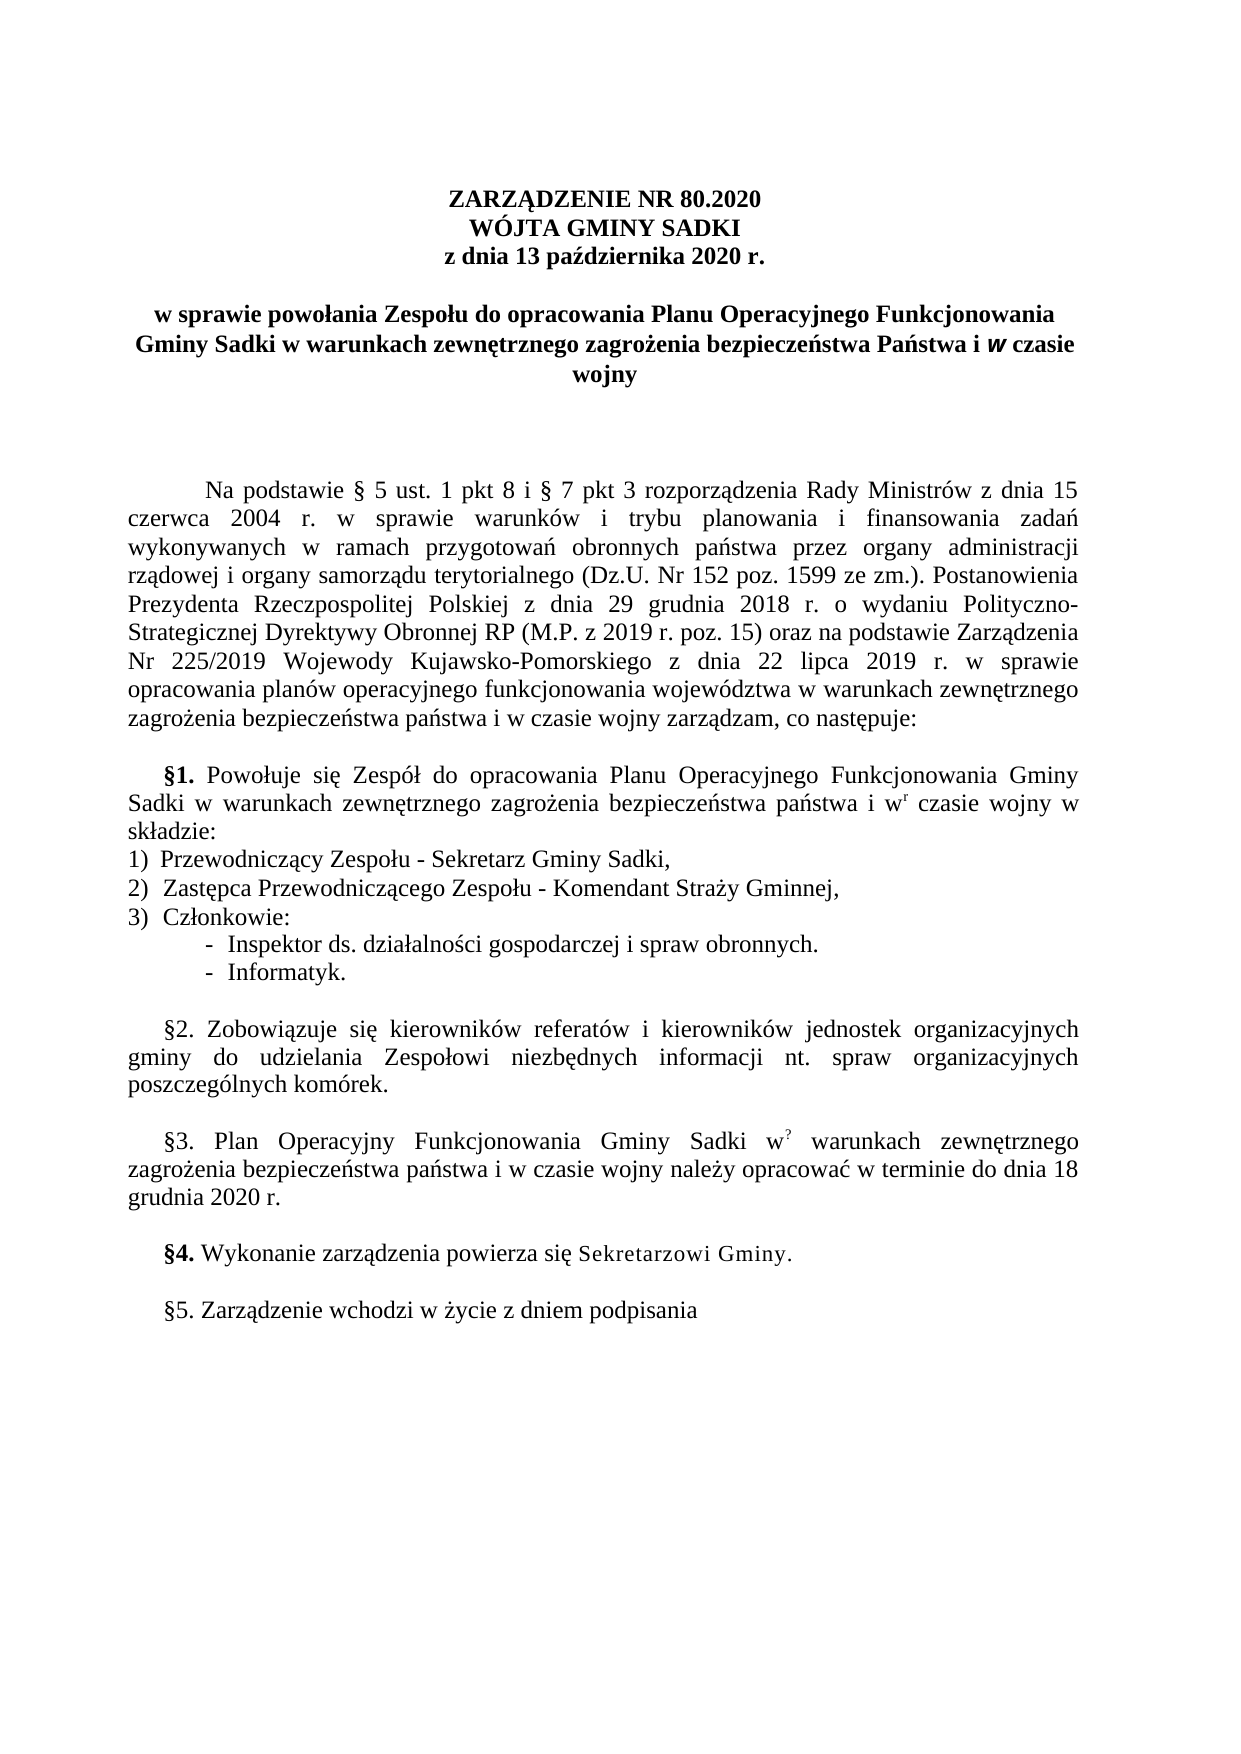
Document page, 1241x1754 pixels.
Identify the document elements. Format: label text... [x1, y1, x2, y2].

text §1. Powołuje się Zespół do opracowania Planu Operacyjnego Funkcjonowania Gminy Sadki w warunkach zewnętrznego zagrożenia bezpieczeństwa państwa i wr czasie wojny w składzie: [128, 762, 1079, 845]
list Członkowie: [128, 902, 1079, 931]
text §3. Plan Operacyjny Funkcjonowania Gminy Sadki w? warunkach zewnętrznego zagrożenia bezpieczeństwa państwa i w czasie wojny należy opracować w terminie do dnia 18 grudnia 2020 r. [128, 1127, 1079, 1211]
text §2. Zobowiązuje się kierowników referatów i kierowników jednostek organizacyjnych gminy do udzielania Zespołowi niezbędnych informacji nt. spraw organizacyjnych poszczególnych komórek. [128, 1015, 1079, 1098]
list Informatyk. [128, 958, 1079, 986]
text §4. Wykonanie zarządzenia powierza się Sekretarzowi Gminy. [128, 1240, 1079, 1267]
text w sprawie powołania Zespołu do opracowania Planu Operacyjnego Funkcjonowania Gminy Sadki w warunkach zewnętrznego zagrożenia bezpieczeństwa Państwa i w czasie [130, 298, 1079, 358]
text ZARZĄDZENIE NR 80.2020 WÓJTA GMINY SADKI z dnia 13 października 2020 r. [130, 185, 1079, 271]
list Przewodniczący Zespołu - Sekretarz Gminy Sadki, [128, 845, 1079, 873]
list Inspektor ds. działalności gospodarczej i spraw obronnych. [128, 931, 1079, 958]
text §5. Zarządzenie wchodzi w życie z dniem podpisania [128, 1297, 1079, 1324]
list Zastępca Przewodniczącego Zespołu - Komendant Straży Gminnej, [128, 873, 1079, 902]
text Na podstawie § 5 ust. 1 pkt 8 i § 7 pkt 3 rozporządzenia Rady Ministrów z dnia 15 czerwca 2004 r. w sprawie warunków i trybu planowania i finansowania zadań wykonywanych w ramach przygotowań obronnych państwa przez organy administracji rządowej i organy samorządu terytorialnego (Dz.U. Nr 152 poz. 1599 ze zm.). Postanowienia Prezydenta Rzeczpospolitej Polskiej z dnia 29 grudnia 2018 r. o wydaniu Polityczno- Strategicznej Dyrektywy Obronnej RP (M.P. z 2019 r. poz. 15) oraz na podstawie Zarządzenia Nr 225/2019 Wojewody Kujawsko-Pomorskiego z dnia 22 lipca 2019 r. w sprawie opracowania planów operacyjnego funkcjonowania województwa w warunkach zewnętrznego zagrożenia bezpieczeństwa państwa i w czasie wojny zarządzam, co następuje: [128, 475, 1079, 732]
text wojny [130, 358, 1079, 388]
